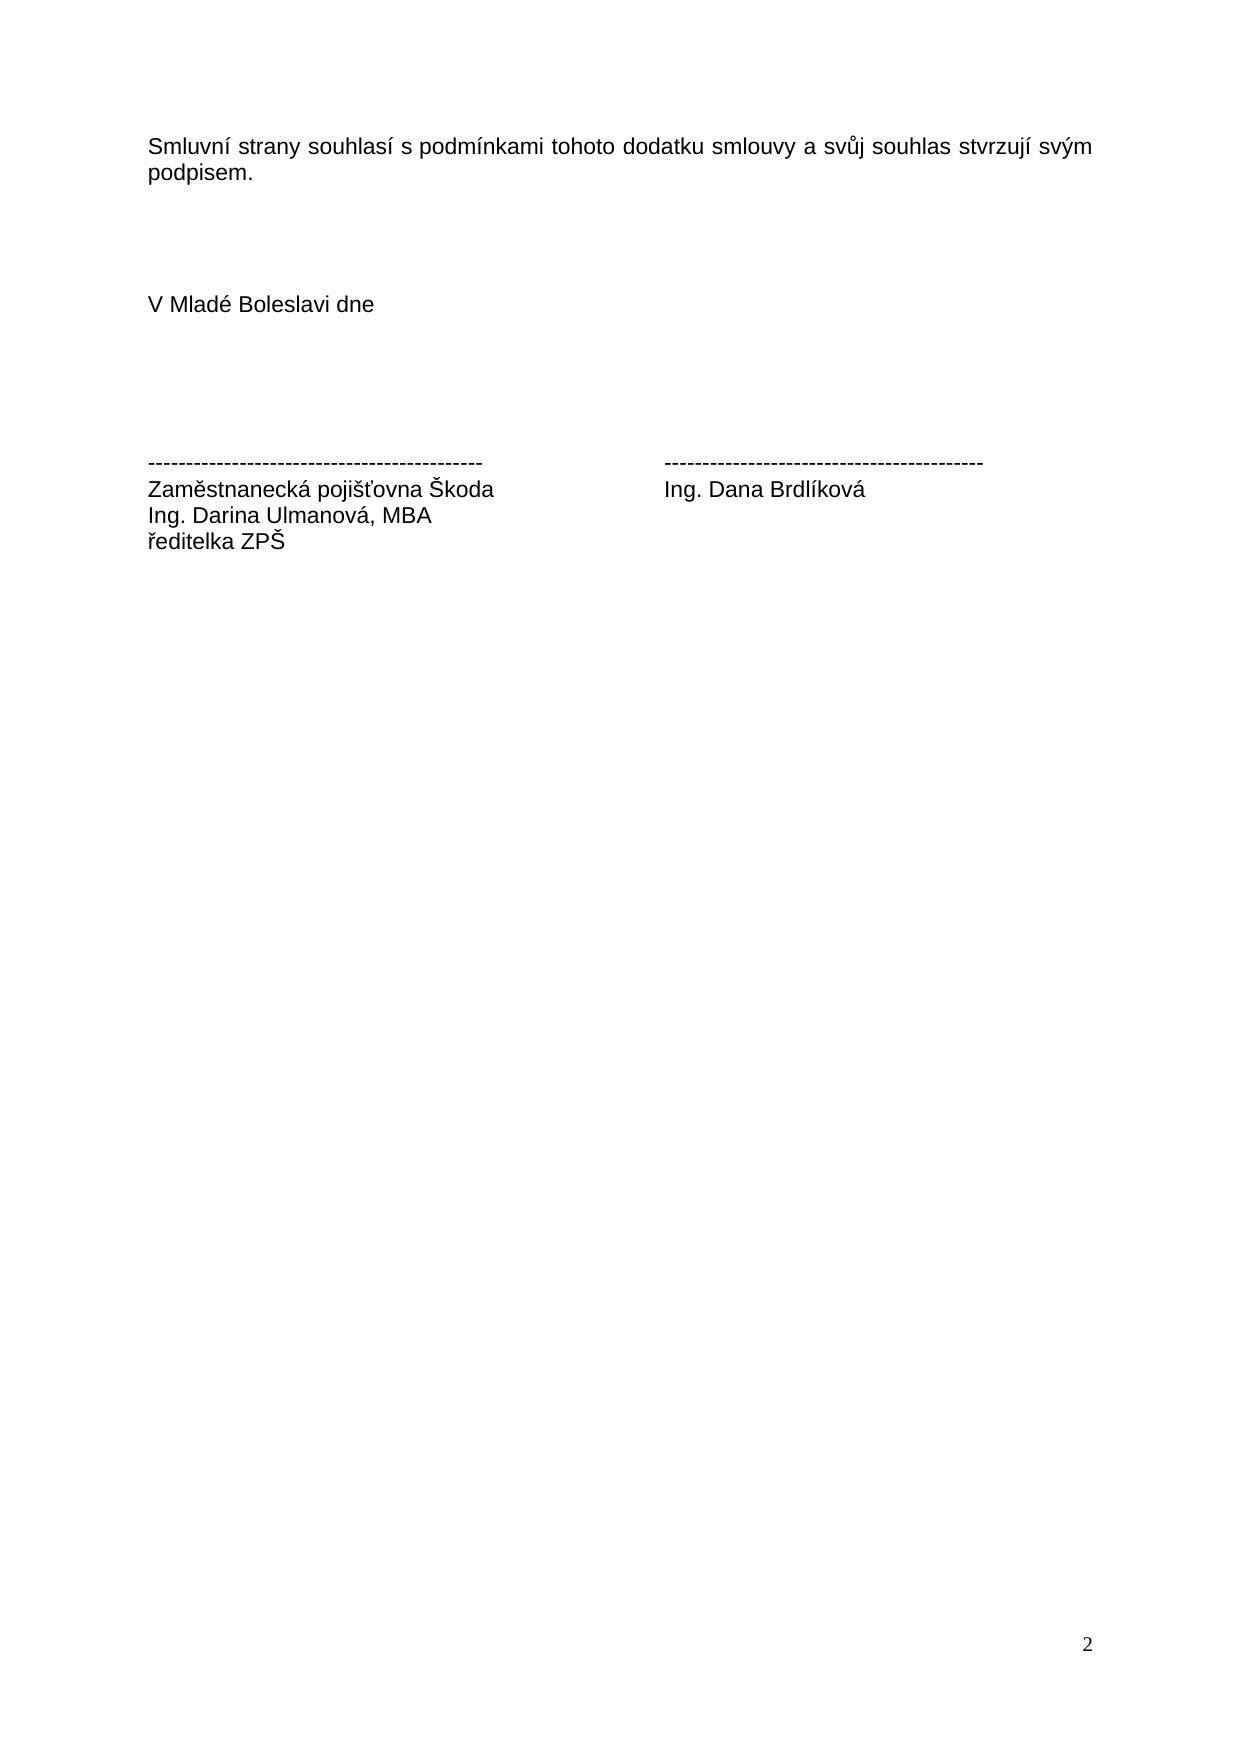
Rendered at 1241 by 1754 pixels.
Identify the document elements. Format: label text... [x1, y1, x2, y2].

text Zaměstnanecká pojišťovna Škoda Ing. Dana Brdlíková [148, 476, 1093, 502]
text Ing. Darina Ulmanová, MBA [148, 502, 1093, 528]
text ředitelka ZPŠ [148, 528, 1093, 554]
text Smluvní strany souhlasí s podmínkami tohoto dodatku smlouvy a svůj souhlas stvrzují svým podpisem. [148, 133, 1093, 186]
text -------------------------------------------- ------------------------------------------ [148, 449, 1093, 476]
text V Mladé Boleslavi dne [148, 291, 1093, 317]
